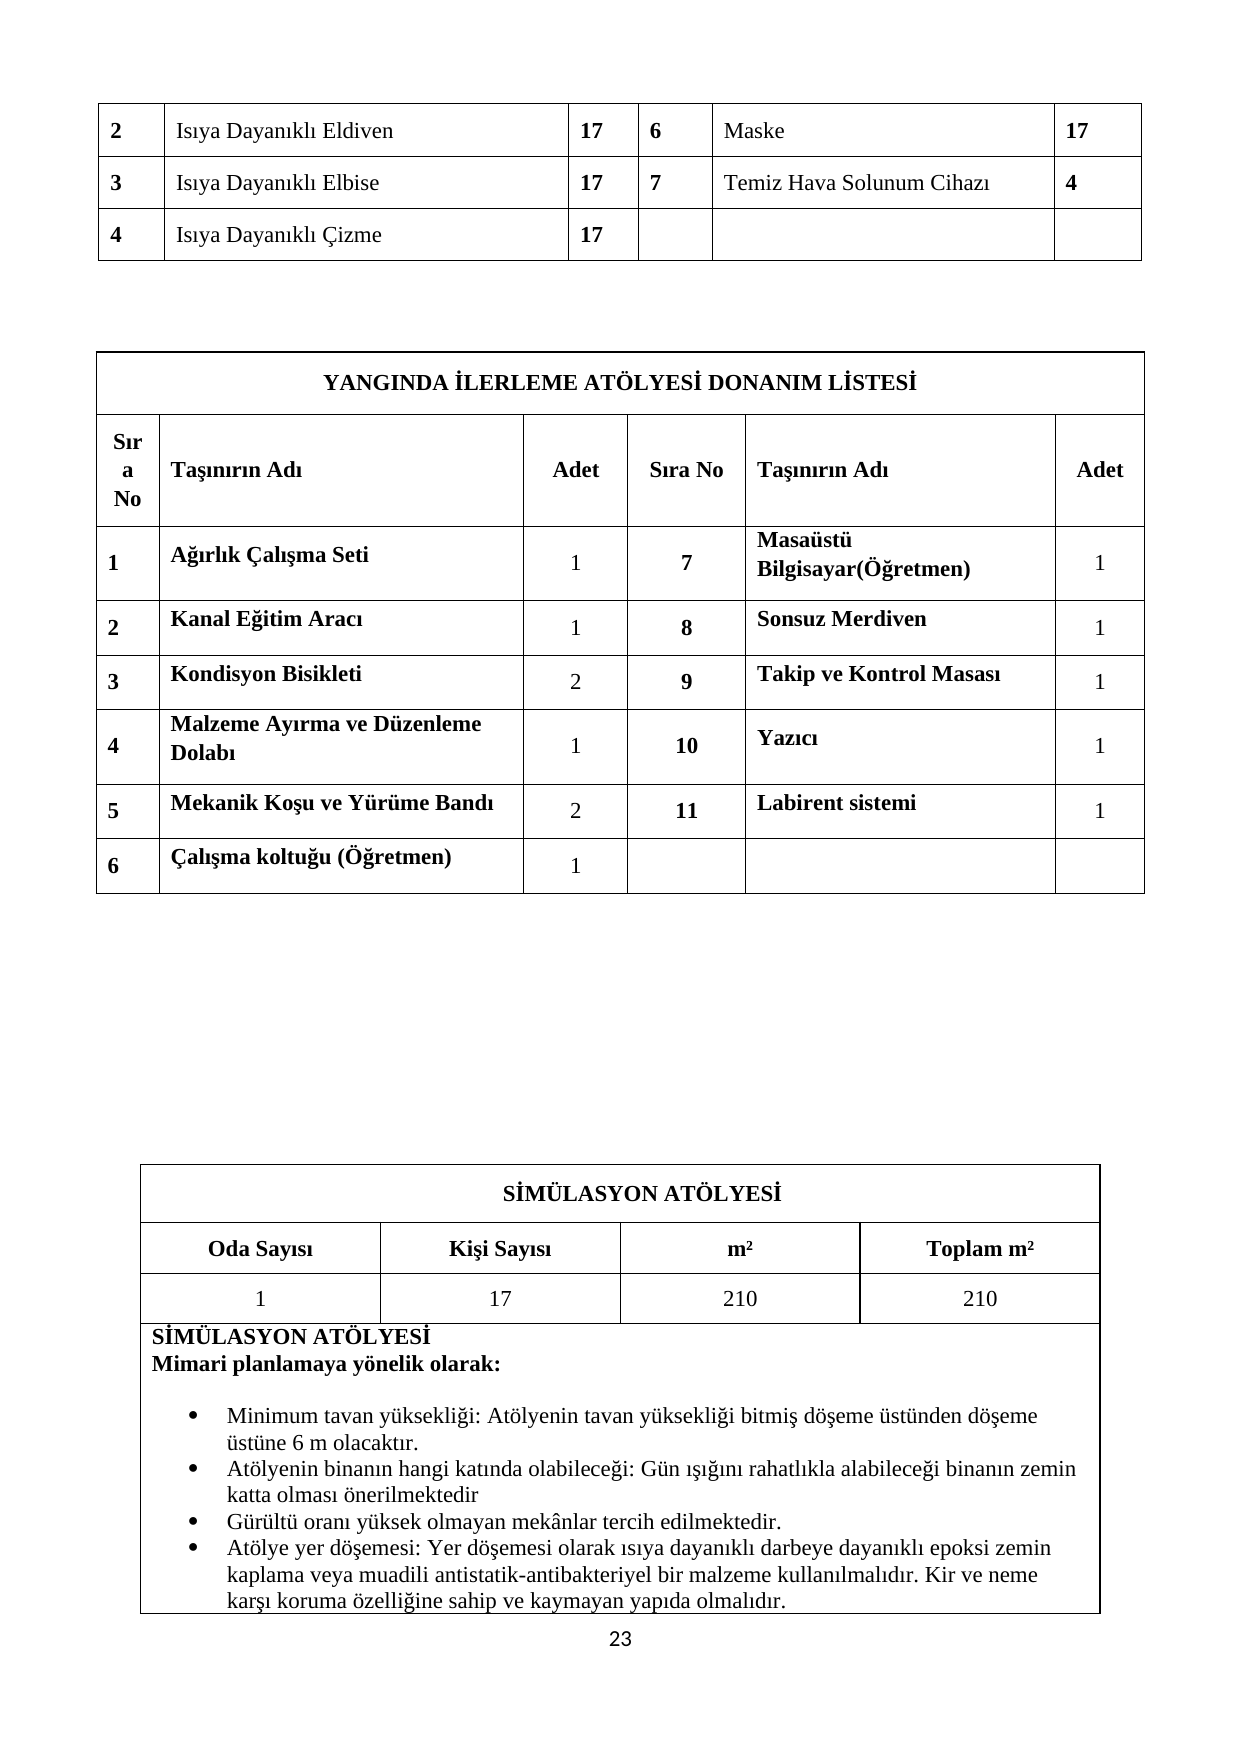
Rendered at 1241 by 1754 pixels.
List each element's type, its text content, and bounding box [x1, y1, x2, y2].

table_cell 3 [99, 157, 164, 208]
table_cell 4 [97, 710, 159, 784]
table_cell 1 [1056, 656, 1144, 709]
table_cell 8 [628, 601, 745, 654]
table_cell 1 [141, 1274, 380, 1322]
table_cell 17 [569, 209, 638, 260]
table_cell Adet [524, 415, 627, 526]
table_cell Kondisyon Bisikleti [160, 656, 523, 709]
table_cell [1056, 839, 1144, 893]
table_cell 1 [1056, 601, 1144, 654]
table_cell Taşınırın Adı [746, 415, 1055, 526]
table_cell Isıya Dayanıklı Çizme [165, 209, 568, 260]
table_cell Maske [713, 104, 1054, 156]
table_cell 7 [639, 157, 712, 208]
table_cell Kanal Eğitim Aracı [160, 601, 523, 654]
table_cell 1 [1056, 710, 1144, 784]
table_cell 1 [524, 527, 627, 600]
table_cell [628, 839, 745, 893]
table_cell [1055, 209, 1141, 260]
table_cell [639, 209, 712, 260]
table_header SİMÜLASYON ATÖLYESİ [141, 1165, 1099, 1222]
table_cell 5 [97, 785, 159, 838]
table_cell 11 [628, 785, 745, 838]
table_cell Ağırlık Çalışma Seti [160, 527, 523, 600]
table_cell 1 [1056, 527, 1144, 600]
table_cell 3 [97, 656, 159, 709]
table_cell Isıya Dayanıklı Eldiven [165, 104, 568, 156]
table_cell 4 [99, 209, 164, 260]
table_cell Toplam m² [861, 1223, 1099, 1273]
table_cell 6 [639, 104, 712, 156]
table_cell 17 [569, 104, 638, 156]
table_cell 7 [628, 527, 745, 600]
table_cell 2 [524, 656, 627, 709]
table_cell Sıra No [628, 415, 745, 526]
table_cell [141, 1324, 1099, 1613]
table_cell m² [621, 1223, 859, 1273]
table_cell 210 [621, 1274, 859, 1322]
table_cell 1 [524, 839, 627, 893]
table_cell 17 [381, 1274, 620, 1322]
table_cell 2 [97, 601, 159, 654]
table_cell Sonsuz Merdiven [746, 601, 1055, 654]
table_cell 2 [99, 104, 164, 156]
table_cell Oda Sayısı [141, 1223, 380, 1273]
table_cell Labirent sistemi [746, 785, 1055, 838]
table_cell 1 [524, 601, 627, 654]
table_cell 1 [524, 710, 627, 784]
table_cell Mekanik Koşu ve Yürüme Bandı [160, 785, 523, 838]
table_cell Takip ve Kontrol Masası [746, 656, 1055, 709]
table_cell Temiz Hava Solunum Cihazı [713, 157, 1054, 208]
table_cell 6 [97, 839, 159, 893]
table_cell Adet [1056, 415, 1144, 526]
table_cell 210 [861, 1274, 1099, 1322]
table_cell Masaüstü Bilgisayar(Öğretmen) [746, 527, 1055, 600]
table_cell 1 [1056, 785, 1144, 838]
table_cell Sıra No [97, 415, 159, 526]
table_cell Malzeme Ayırma ve Düzenleme Dolabı [160, 710, 523, 784]
table_cell Taşınırın Adı [160, 415, 523, 526]
table_cell Kişi Sayısı [381, 1223, 620, 1273]
table_header YANGINDA İLERLEME ATÖLYESİ DONANIM LİSTESİ [97, 353, 1144, 414]
table_cell 1 [97, 527, 159, 600]
table_cell 17 [569, 157, 638, 208]
table_cell Çalışma koltuğu (Öğretmen) [160, 839, 523, 893]
table_cell 17 [1055, 104, 1141, 156]
table_cell 9 [628, 656, 745, 709]
table_cell 4 [1055, 157, 1141, 208]
table_cell [713, 209, 1054, 260]
table_cell 10 [628, 710, 745, 784]
table_cell Yazıcı [746, 710, 1055, 784]
table_cell [746, 839, 1055, 893]
table_cell 2 [524, 785, 627, 838]
table_cell Isıya Dayanıklı Elbise [165, 157, 568, 208]
